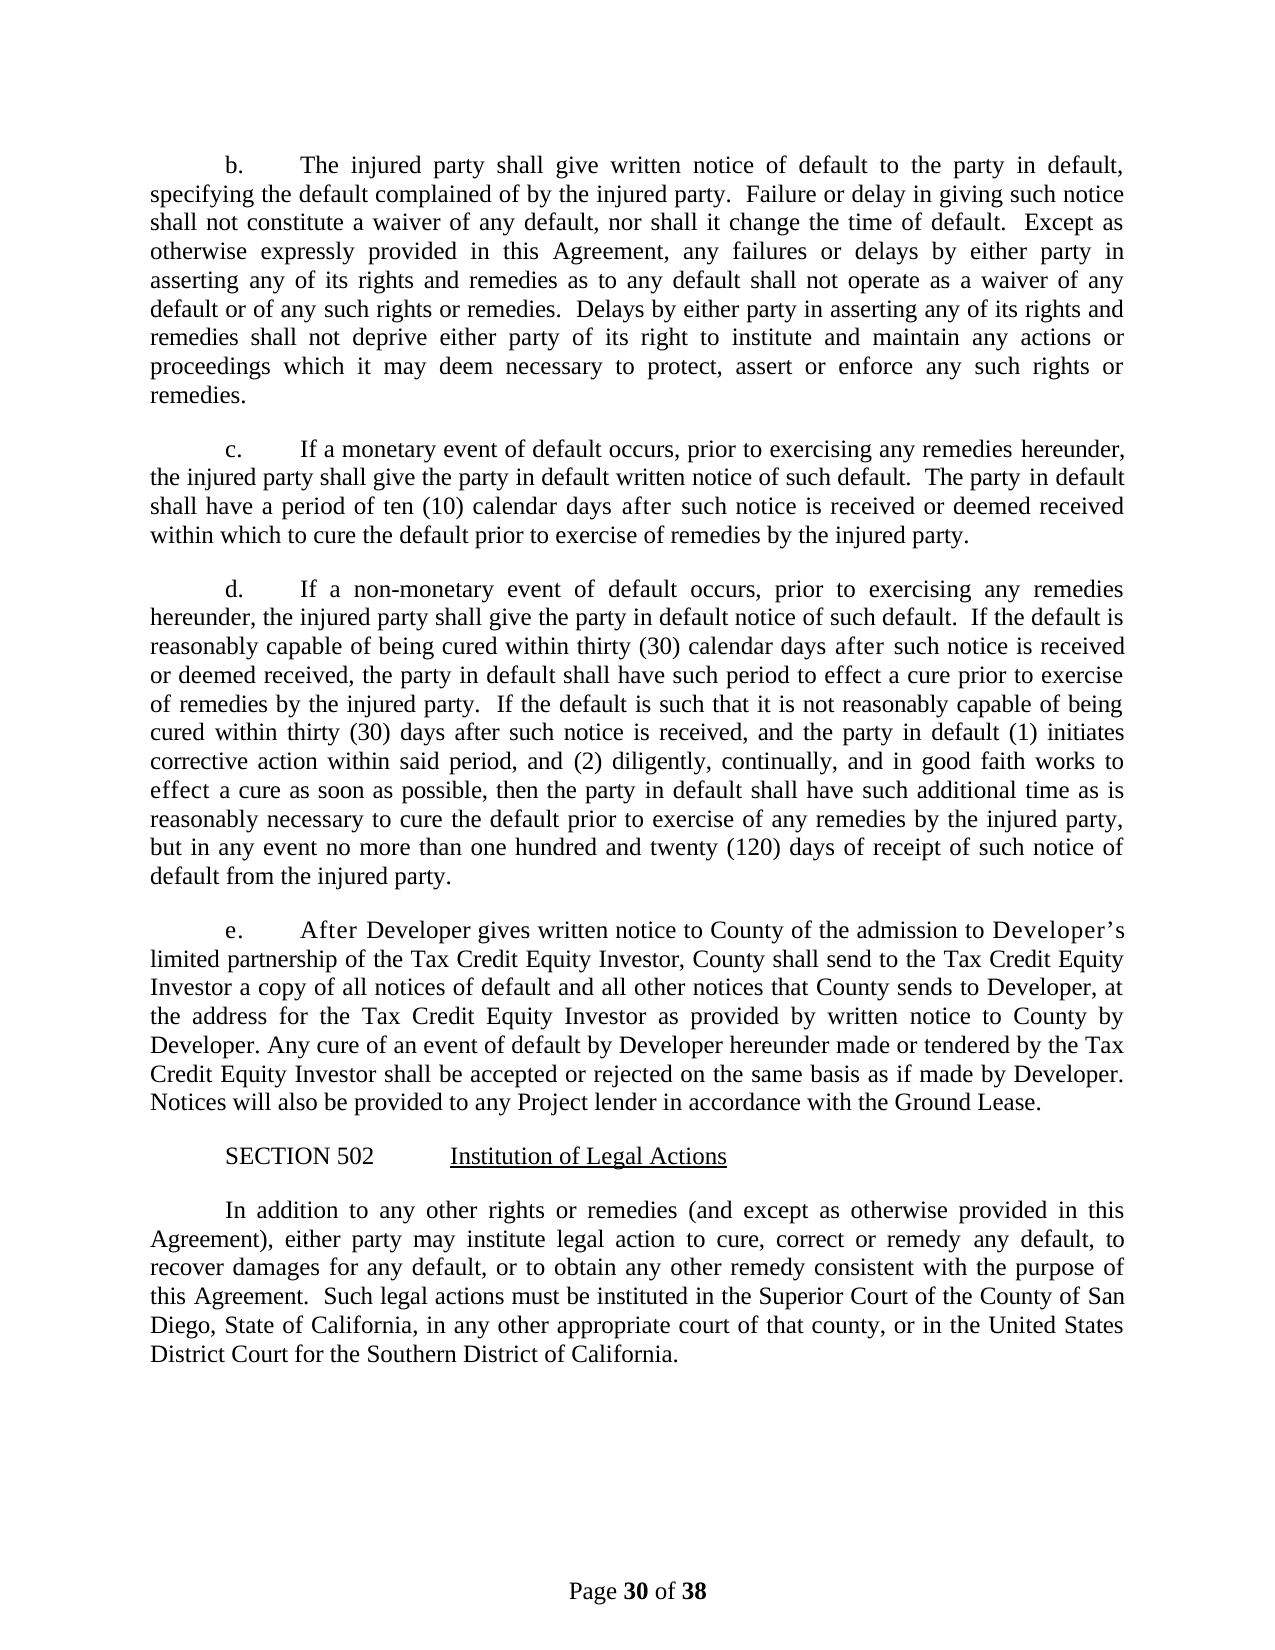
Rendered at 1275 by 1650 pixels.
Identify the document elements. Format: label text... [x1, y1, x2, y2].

subtitle SECTION 502 Institution of Legal Actions [150, 1141, 1125, 1170]
text d. If a non-monetary event of default occurs, prior to exercising any remedies hereunder, the injured party shall give the party in default notice of such default. If the default is reasonably capable of being cured within thirty (30) calendar days after such notice is received or deemed received, the party in default shall have such period to effect a cure prior to exercise of remedies by the injured party. If the default is such that it is not reasonably capable of being cured within thirty (30) days after such notice is received, and the party in default (1) initiates corrective action within said period, and (2) diligently, continually, and in good faith works to effect a cure as soon as possible, then the party in default shall have such additional time as is reasonably necessary to cure the default prior to exercise of any remedies by the injured party, but in any event no more than one hundred and twenty (120) days of receipt of such notice of default from the injured party. [150, 574, 1125, 890]
text b. The injured party shall give written notice of default to the party in default, specifying the default complained of by the injured party. Failure or delay in giving such notice shall not constitute a waiver of any default, nor shall it change the time of default. Except as otherwise expressly provided in this Agreement, any failures or delays by either party in asserting any of its rights and remedies as to any default shall not operate as a waiver of any default or of any such rights or remedies. Delays by either party in asserting any of its rights and remedies shall not deprive either party of its right to institute and maintain any actions or proceedings which it may deem necessary to protect, assert or enforce any such rights or remedies. [150, 150, 1125, 409]
text In addition to any other rights or remedies (and except as otherwise provided in this Agreement), either party may institute legal action to cure, correct or remedy any default, to recover damages for any default, or to obtain any other remedy consistent with the purpose of this Agreement. Such legal actions must be instituted in the Superior Court of the County of San Diego, State of California, in any other appropriate court of that county, or in the United States District Court for the Southern District of California. [150, 1195, 1125, 1367]
text c. If a monetary event of default occurs, prior to exercising any remedies hereunder, the injured party shall give the party in default written notice of such default. The party in default shall have a period of ten (10) calendar days after such notice is received or deemed received within which to cure the default prior to exercise of remedies by the injured party. [150, 434, 1125, 549]
text e. After Developer gives written notice to County of the admission to Developer’s limited partnership of the Tax Credit Equity Investor, County shall send to the Tax Credit Equity Investor a copy of all notices of default and all other notices that County sends to Developer, at the address for the Tax Credit Equity Investor as provided by written notice to County by Developer. Any cure of an event of default by Developer hereunder made or tendered by the Tax Credit Equity Investor shall be accepted or rejected on the same basis as if made by Developer. Notices will also be provided to any Project lender in accordance with the Ground Lease. [150, 915, 1125, 1116]
